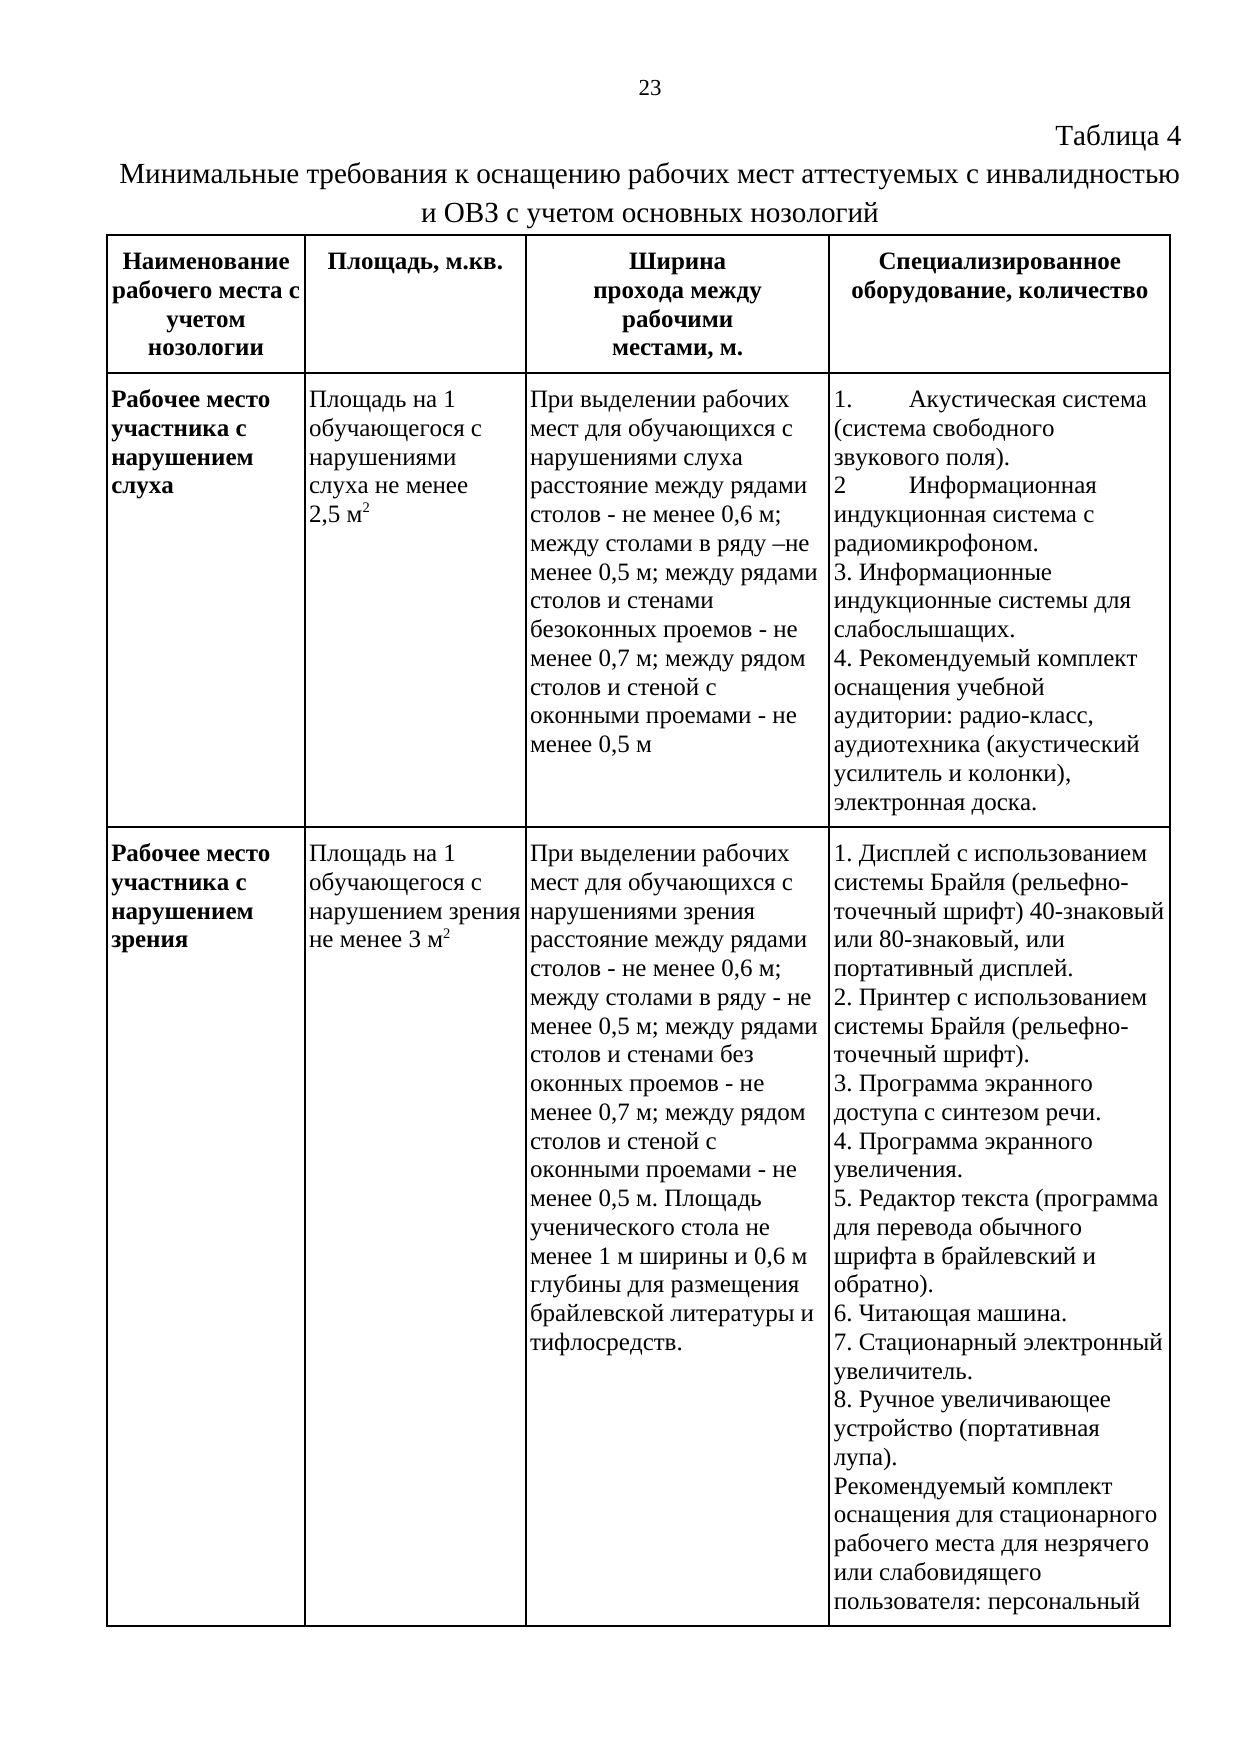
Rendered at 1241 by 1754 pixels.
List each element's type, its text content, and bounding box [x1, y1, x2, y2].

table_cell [108, 828, 304, 1625]
table_cell 1. Акустическая система (система свободного звукового поля). 2 Информационная индукционная система с радиомикрофоном. 3. Информационные индукционные системы для слабослышащих. 4. Рекомендуемый комплект оснащения учебной аудитории: радио-класс, аудиотехника (акустический усилитель и колонки), электронная доска. [830, 374, 1169, 826]
table_header Наименование рабочего места с учетом нозологии [108, 236, 304, 372]
table_cell Рабочее место участника с нарушением слуха [108, 374, 304, 826]
table_cell При выделении рабочих мест для обучающихся с нарушениями слуха расстояние между рядами столов - не менее 0,6 м; между столами в ряду –не менее 0,5 м; между рядами столов и стенами безоконных проемов - не менее 0,7 м; между рядом столов и стеной с оконными проемами - не менее 0,5 м [527, 374, 828, 826]
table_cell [830, 828, 1169, 1625]
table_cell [306, 828, 525, 1625]
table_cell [527, 828, 828, 1625]
table_cell Площадь на 1 обучающегося с нарушениями слуха не менее 2,5 м2 [306, 374, 525, 826]
text Таблица 4 [118, 118, 1181, 152]
table_header Ширина прохода между рабочими местами, м. [527, 236, 828, 372]
table_header Специализированное оборудование, количество [830, 236, 1169, 372]
text Минимальные требования к оснащению рабочих мест аттестуемых с инвалидностью и ОВЗ с учетом основных нозологий [118, 157, 1181, 229]
table_header Площадь, м.кв. [306, 236, 525, 372]
